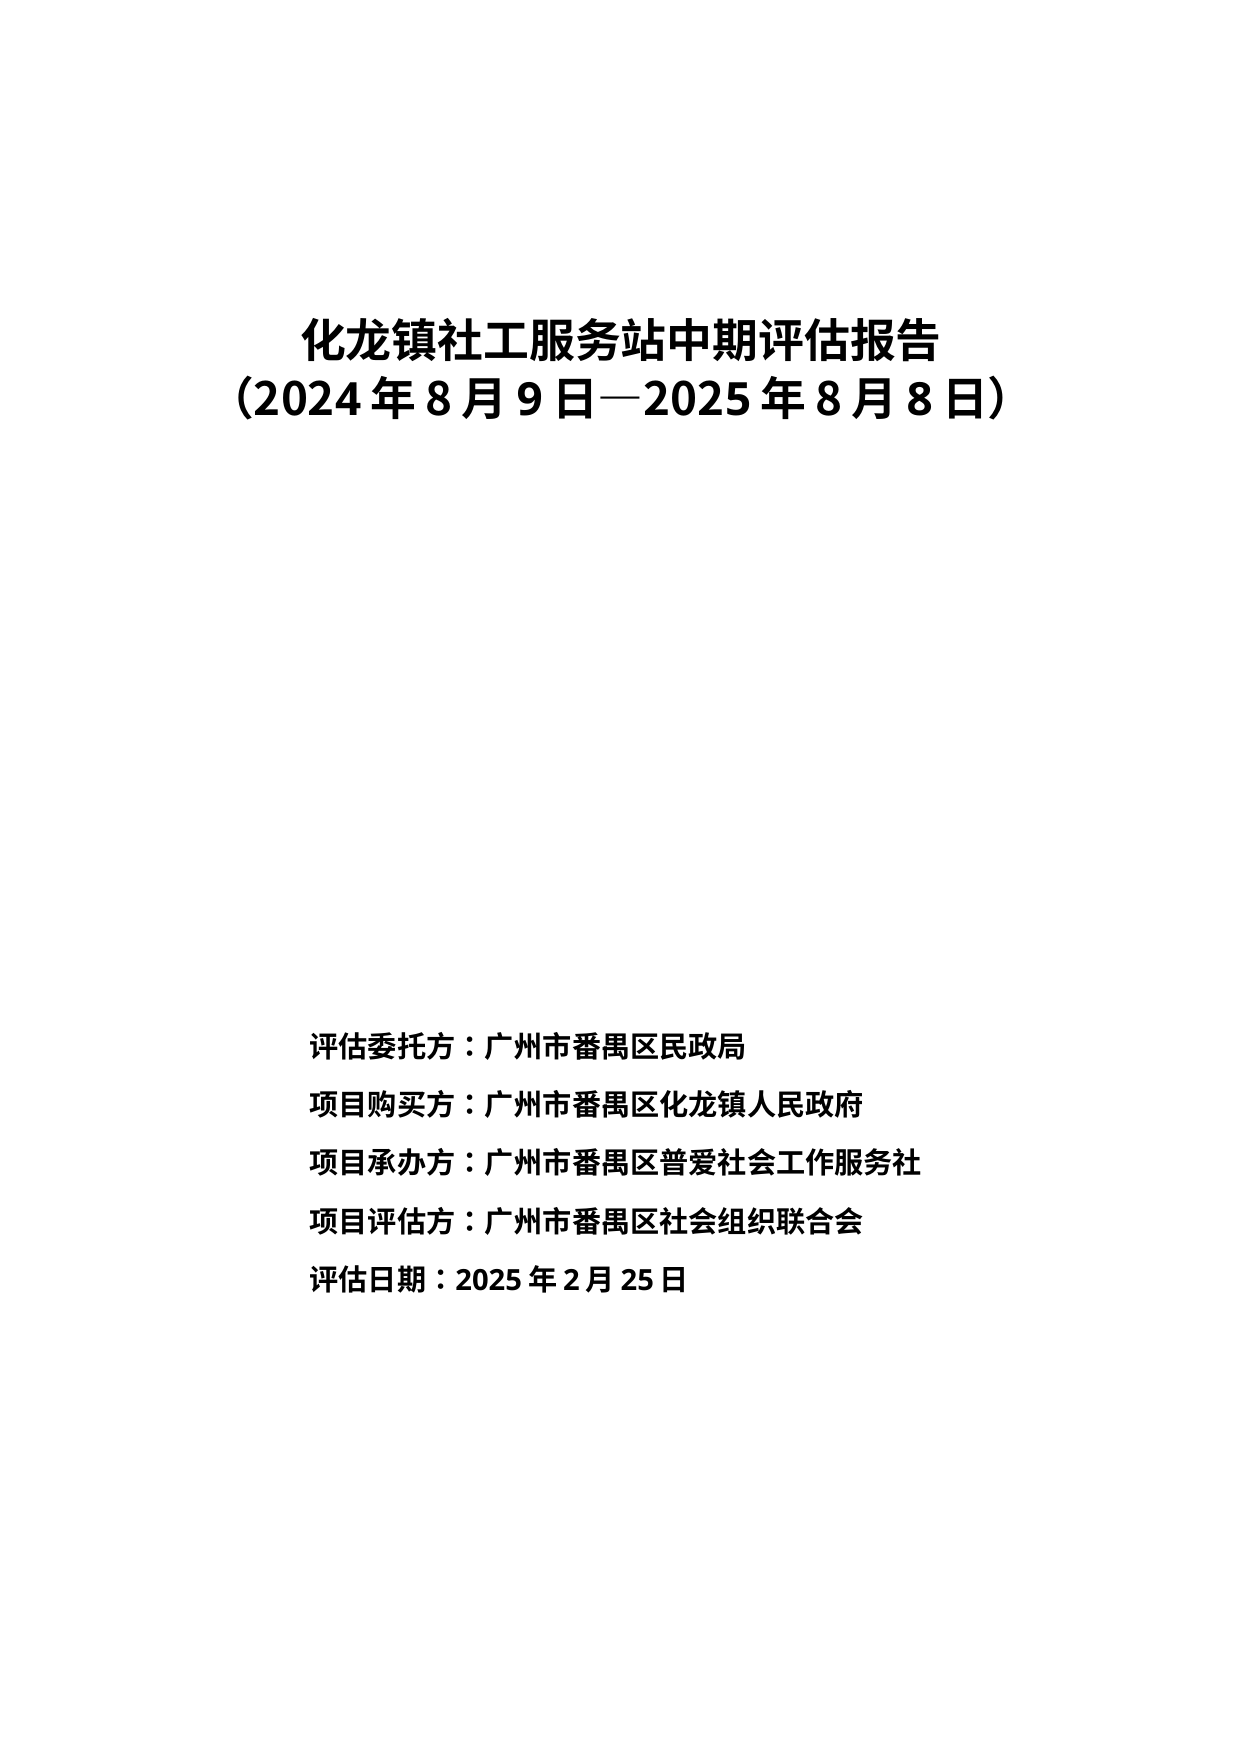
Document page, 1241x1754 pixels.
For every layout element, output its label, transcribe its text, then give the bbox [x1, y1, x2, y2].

text 评估委托方：广州市番禺区民政局 [92, 1011, 1149, 1069]
text 项目购买方：广州市番禺区化龙镇人民政府 [92, 1069, 1149, 1127]
text 评估日期：2025年2月25日 [92, 1244, 1149, 1302]
subtitle （2024年8月9日—2025年8月8日） [92, 369, 1149, 427]
text 项目评估方：广州市番禺区社会组织联合会 [92, 1186, 1149, 1244]
text 项目承办方：广州市番禺区普爱社会工作服务社 [92, 1127, 1149, 1186]
subtitle 化龙镇社工服务站中期评估报告 [92, 311, 1149, 369]
